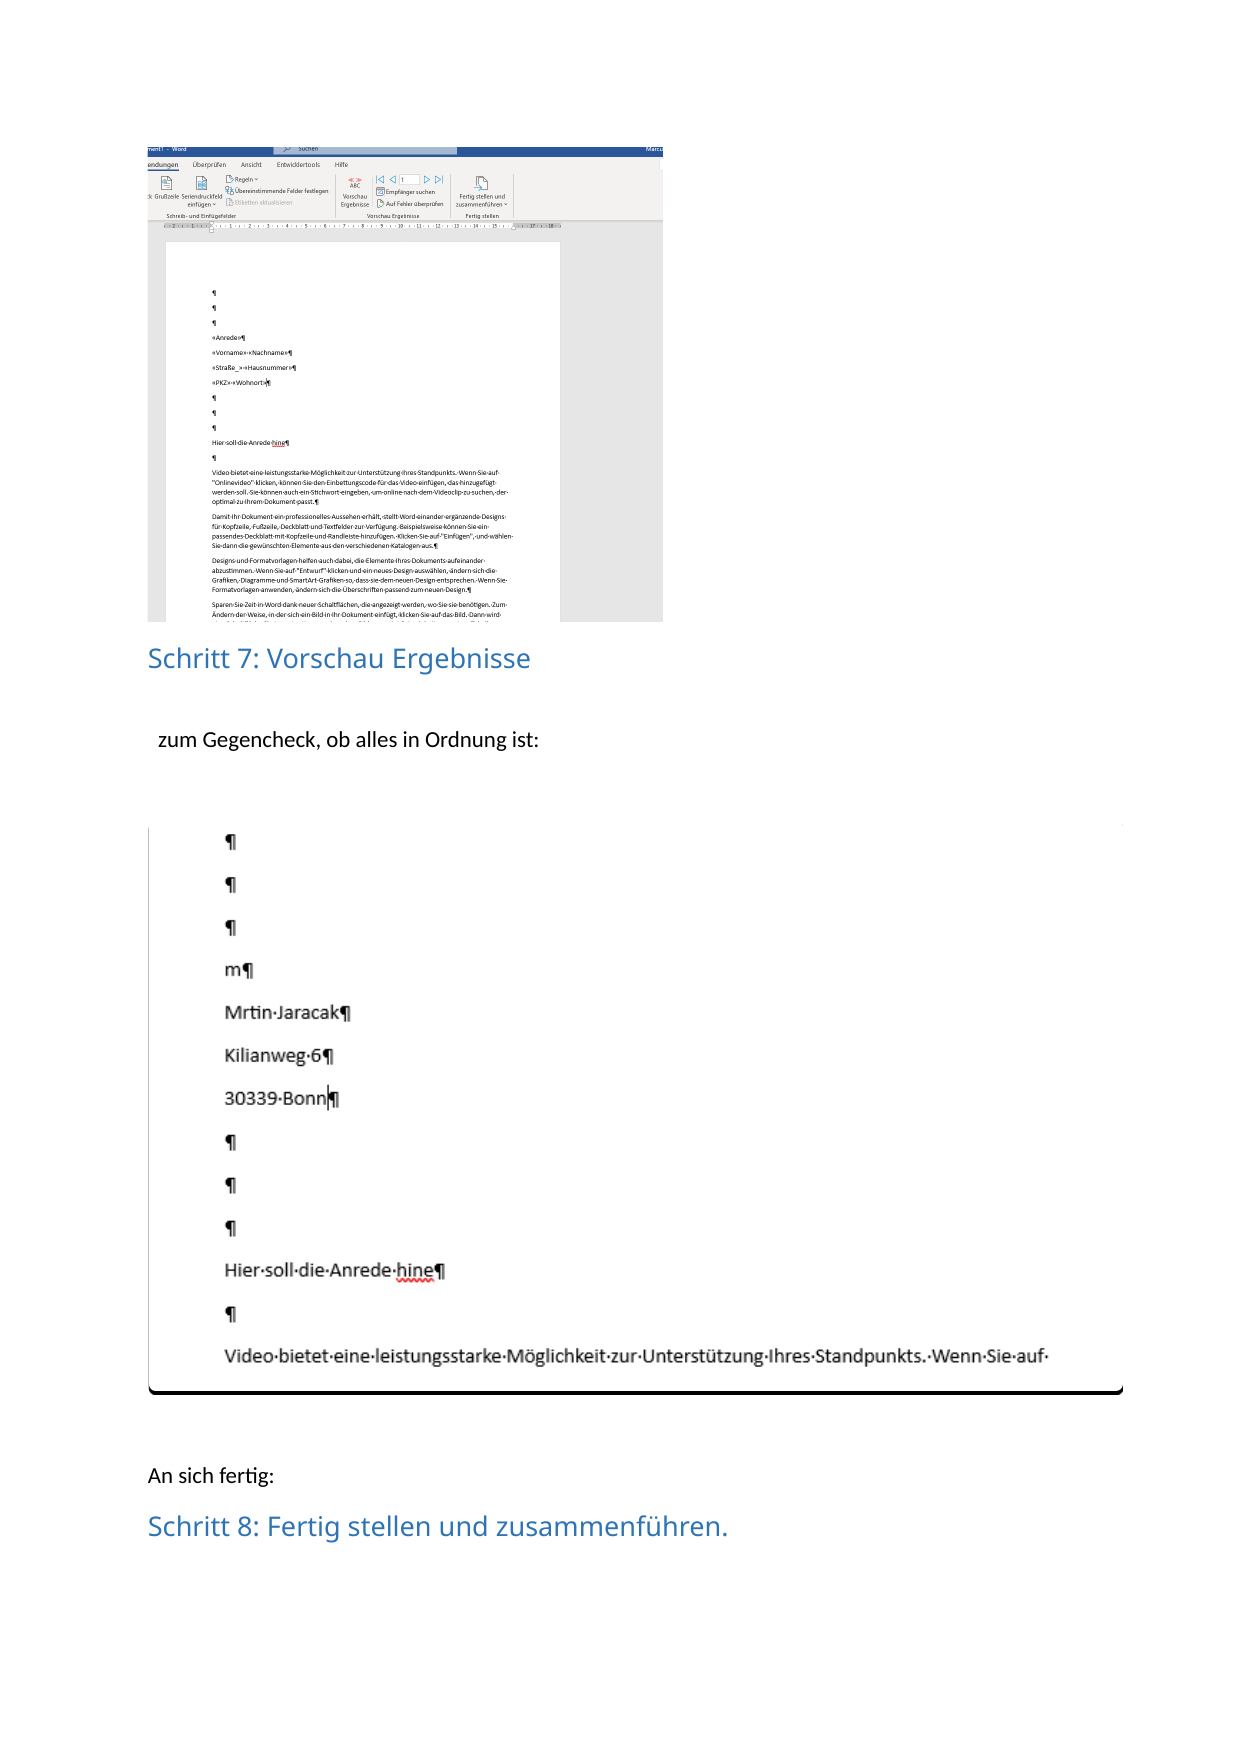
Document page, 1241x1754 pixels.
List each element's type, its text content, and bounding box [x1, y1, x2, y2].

text An sich fertig: [148, 1461, 1093, 1489]
subtitle Schritt 8: Fertig stellen und zusammenführen. [148, 1507, 1093, 1544]
picture [163, 834, 1108, 1377]
picture [147, 147, 663, 622]
text zum Gegencheck, ob alles in Ordnung ist: [148, 725, 1093, 753]
subtitle Schritt 7: Vorschau Ergebnisse [148, 640, 1093, 677]
